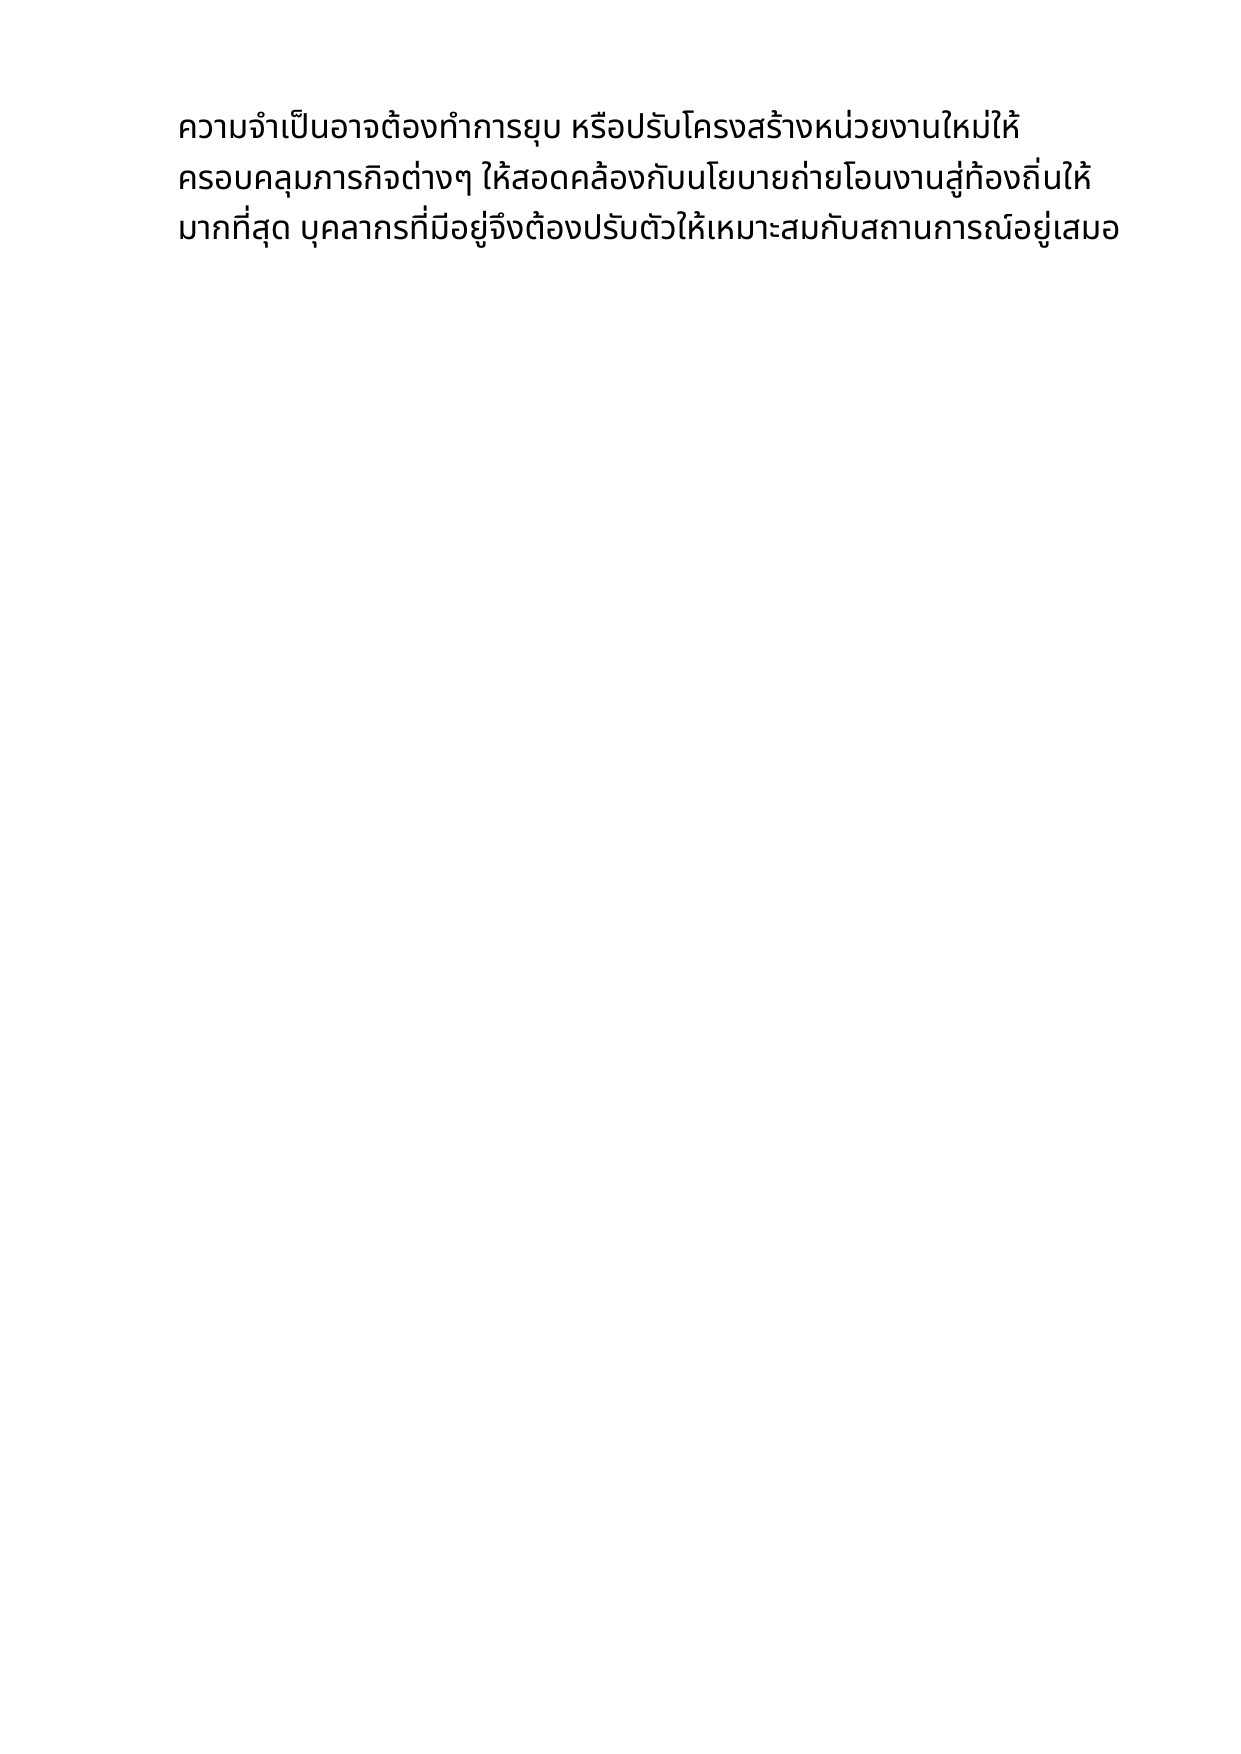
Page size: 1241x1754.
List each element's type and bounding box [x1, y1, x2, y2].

text [177, 103, 1122, 255]
